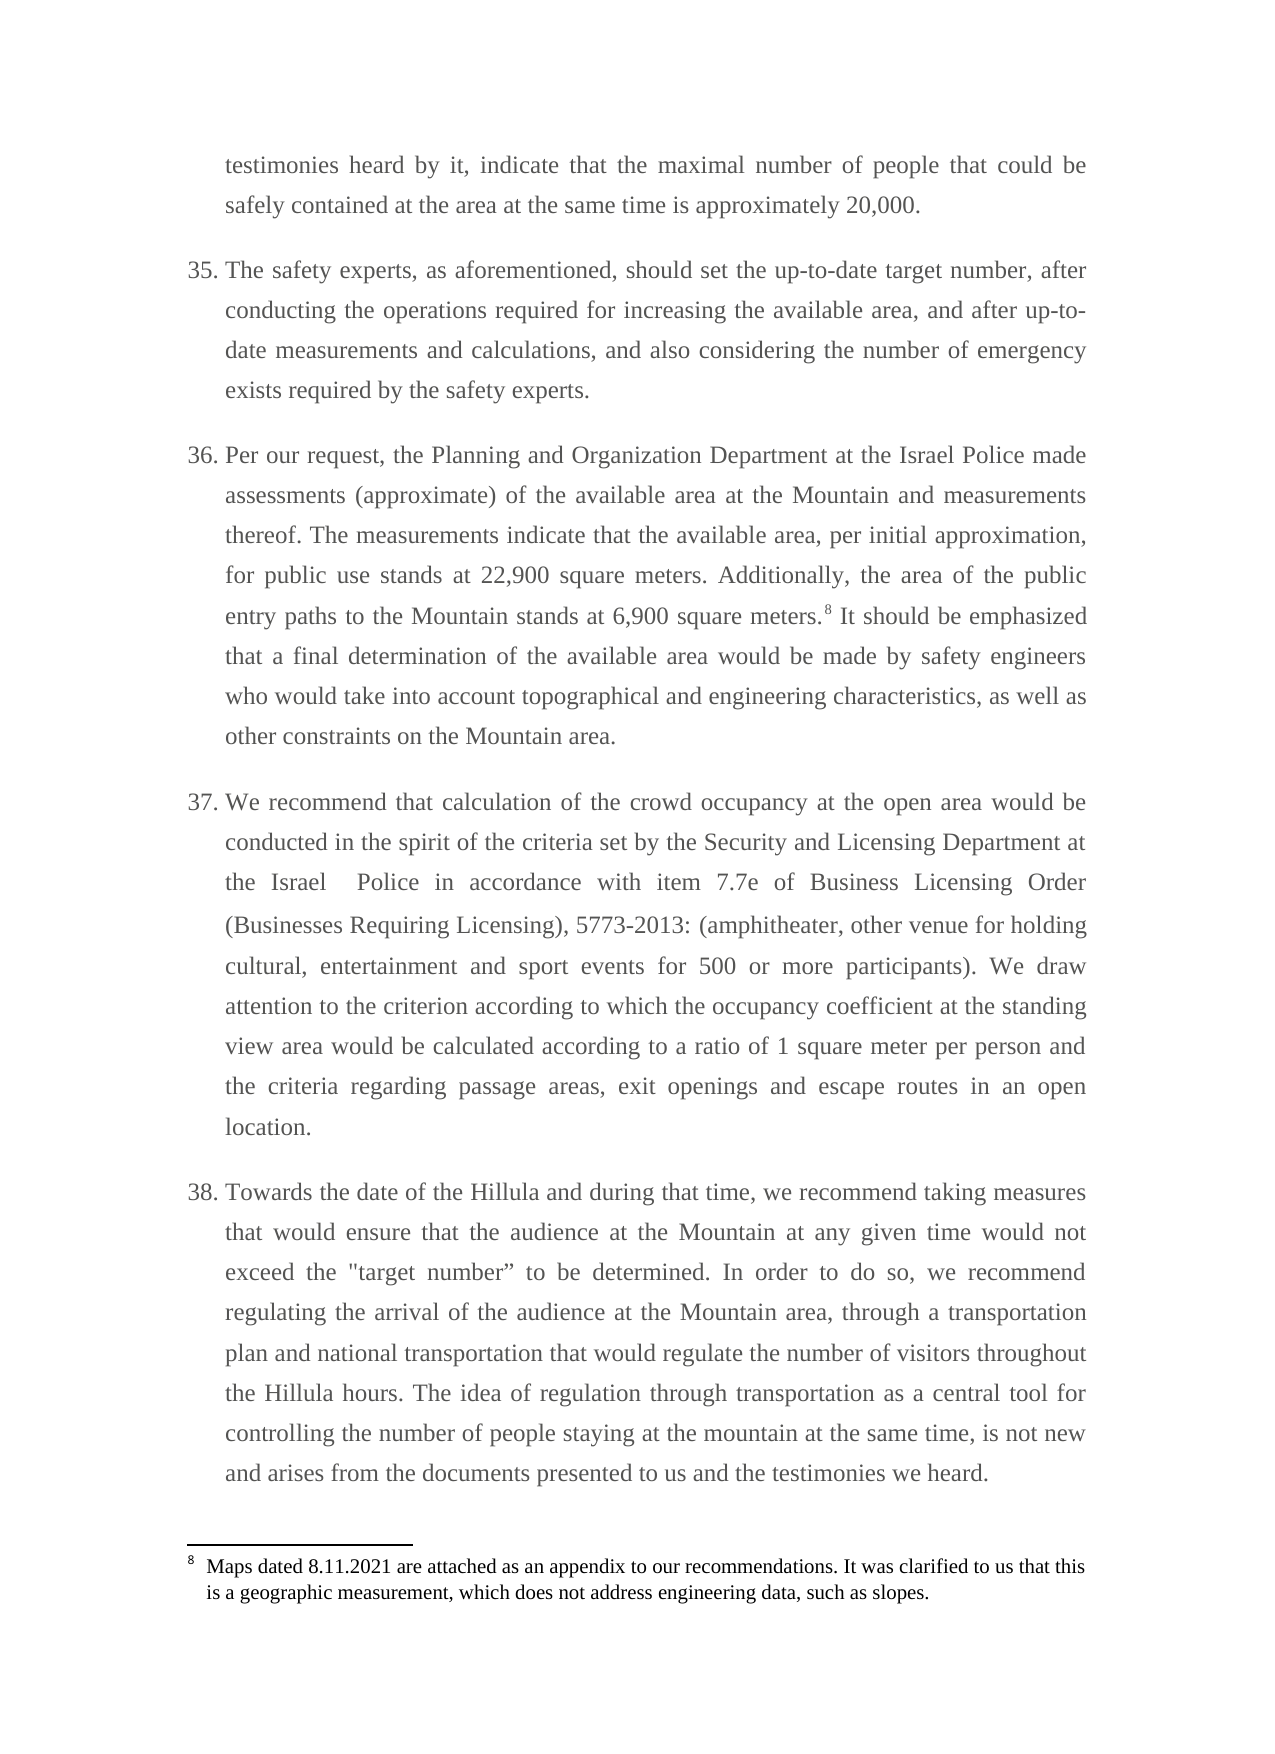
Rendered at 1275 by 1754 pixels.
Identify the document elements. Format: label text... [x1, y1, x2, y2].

list The safety experts, as aforementioned, should set the up-to-date target number, after conducting the operations required for increasing the available area, and after up-to-date measurements and calculations, and also considering the number of emergency exists required by the safety experts. [187, 255, 1087, 404]
list Towards the date of the Hillula and during that time, we recommend taking measures that would ensure that the audience at the Mountain at any given time would not exceed the "target number” to be determined. In order to do so, we recommend regulating the arrival of the audience at the Mountain area, through a transportation plan and national transportation that would regulate the number of visitors throughout the Hillula hours. The idea of regulation through transportation as a central tool for controlling the number of people staying at the mountain at the same time, is not new and arises from the documents presented to us and the testimonies we heard. [187, 1177, 1087, 1487]
list We recommend that calculation of the crowd occupancy at the open area would be conducted in the spirit of the criteria set by the Security and Licensing Department at the Israel Police in accordance with item 7.7e of Business Licensing Order (Businesses Requiring Licensing), 5773-2013: (amphitheater, other venue for holding cultural, entertainment and sport events for 500 or more participants). We draw attention to the criterion according to which the occupancy coefficient at the standing view area would be calculated according to a ratio of 1 square meter per person and the criteria regarding passage areas, exit openings and escape routes in an open location. [187, 787, 1087, 1140]
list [187, 150, 1087, 219]
list Per our request, the Planning and Organization Department at the Israel Police made assessments (approximate) of the available area at the Mountain and measurements thereof. The measurements indicate that the available area, per initial approximation, for public use stands at 22,900 square meters. Additionally, the area of the public entry paths to the Mountain stands at 6,900 square meters. It should be emphasized that a final determination of the available area would be made by safety engineers who would take into account topographical and engineering characteristics, as well as other constraints on the Mountain area. [187, 440, 1087, 750]
